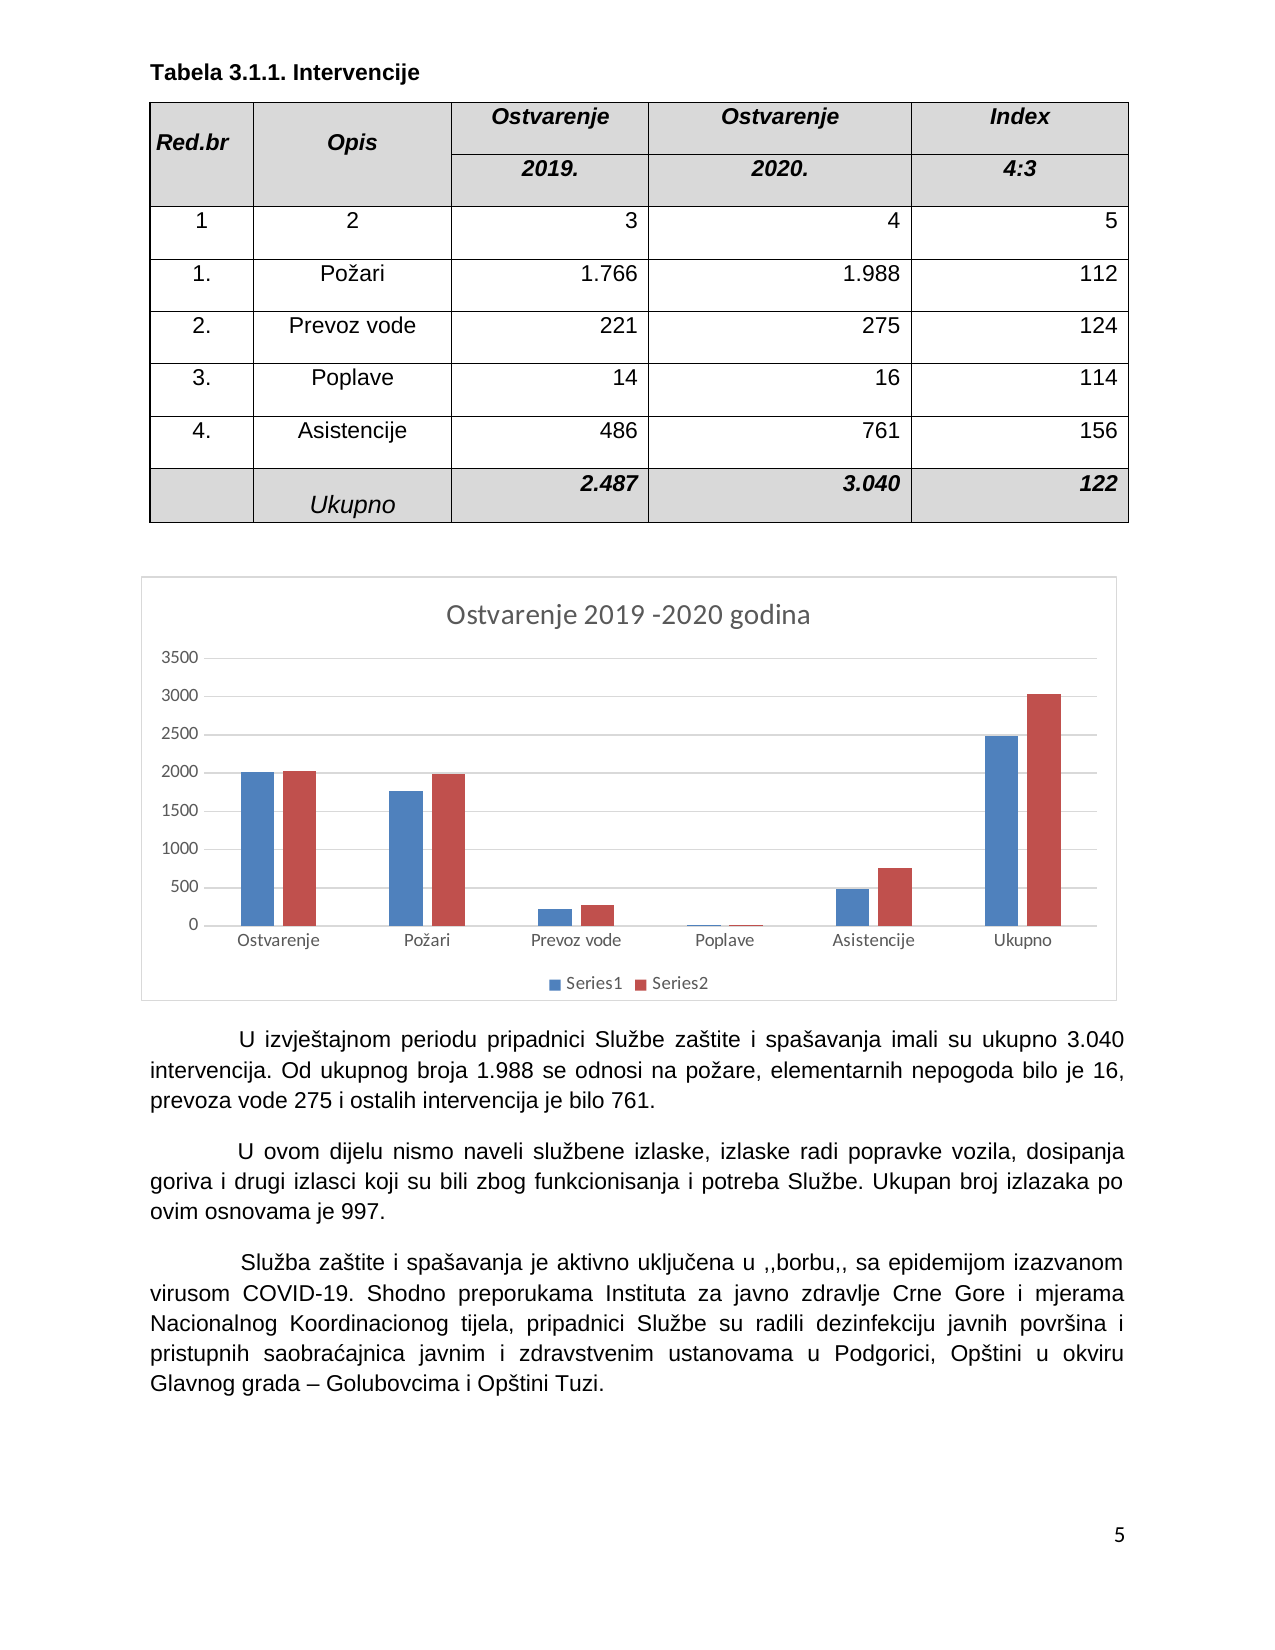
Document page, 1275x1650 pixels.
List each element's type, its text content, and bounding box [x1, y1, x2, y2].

table_header Index [912, 103, 1128, 154]
table_cell 2020. [649, 155, 911, 206]
table_cell 2. [151, 312, 253, 363]
table_cell Ukupno [254, 469, 451, 522]
text Tabela 3.1.1. Intervencije [150, 59, 1125, 85]
table_cell 114 [912, 364, 1128, 416]
table_cell 3. [151, 364, 253, 416]
text U ovom dijelu nismo naveli službene izlaske, izlaske radi popravke vozila, dosipanja goriva i drugi izlasci koji su bili zbog funkcionisanja i potreba Službe. Ukupan broj izlazaka po ovim osnovama je 997. [150, 1138, 1125, 1225]
table_cell 14 [452, 364, 648, 416]
table_header Ostvarenje [452, 103, 648, 154]
text U izvještajnom periodu pripadnici Službe zaštite i spašavanja imali su ukupno 3.040 intervencija. Od ukupnog broja 1.988 se odnosi na požare, elementarnih nepogoda bilo je 16, prevoza vode 275 i ostalih intervencija je bilo 761. [150, 1026, 1125, 1113]
table_cell 16 [649, 364, 911, 416]
table_cell 1.766 [452, 260, 648, 311]
table_cell 112 [912, 260, 1128, 311]
table_cell 156 [912, 417, 1128, 468]
table_cell 275 [649, 312, 911, 363]
table_cell 761 [649, 417, 911, 468]
table_cell Poplave [254, 364, 451, 416]
table_cell 3 [452, 207, 648, 259]
table_cell 4. [151, 417, 253, 468]
table_cell 3.040 [649, 469, 911, 522]
table_cell 2 [254, 207, 451, 259]
table_cell 4:3 [912, 155, 1128, 206]
text Služba zaštite i spašavanja je aktivno uključena u ,,borbu,, sa epidemijom izazvanom virusom COVID-19. Shodno preporukama Instituta za javno zdravlje Crne Gore i mjerama Nacionalnog Koordinacionog tijela, pripadnici Službe su radili dezinfekciju javnih površina i pristupnih saobraćajnica javnim i zdravstvenim ustanovama u Podgorici, Opštini u okviru Glavnog grada – Golubovcima i Opštini Tuzi. [150, 1249, 1125, 1397]
table_cell Požari [254, 260, 451, 311]
table_header Red.br [151, 103, 253, 206]
table_cell [151, 469, 253, 522]
table_header Opis [254, 103, 451, 206]
table_cell 124 [912, 312, 1128, 363]
table_cell 486 [452, 417, 648, 468]
table_cell Prevoz vode [254, 312, 451, 363]
table_cell 122 [912, 469, 1128, 522]
table_header Ostvarenje [649, 103, 911, 154]
table_cell 1.988 [649, 260, 911, 311]
table_cell 221 [452, 312, 648, 363]
table_cell 4 [649, 207, 911, 259]
table_cell 5 [912, 207, 1128, 259]
table_cell 2.487 [452, 469, 648, 522]
table_cell 1. [151, 260, 253, 311]
table_cell Asistencije [254, 417, 451, 468]
table_cell 1 [151, 207, 253, 259]
table_cell 2019. [452, 155, 648, 206]
